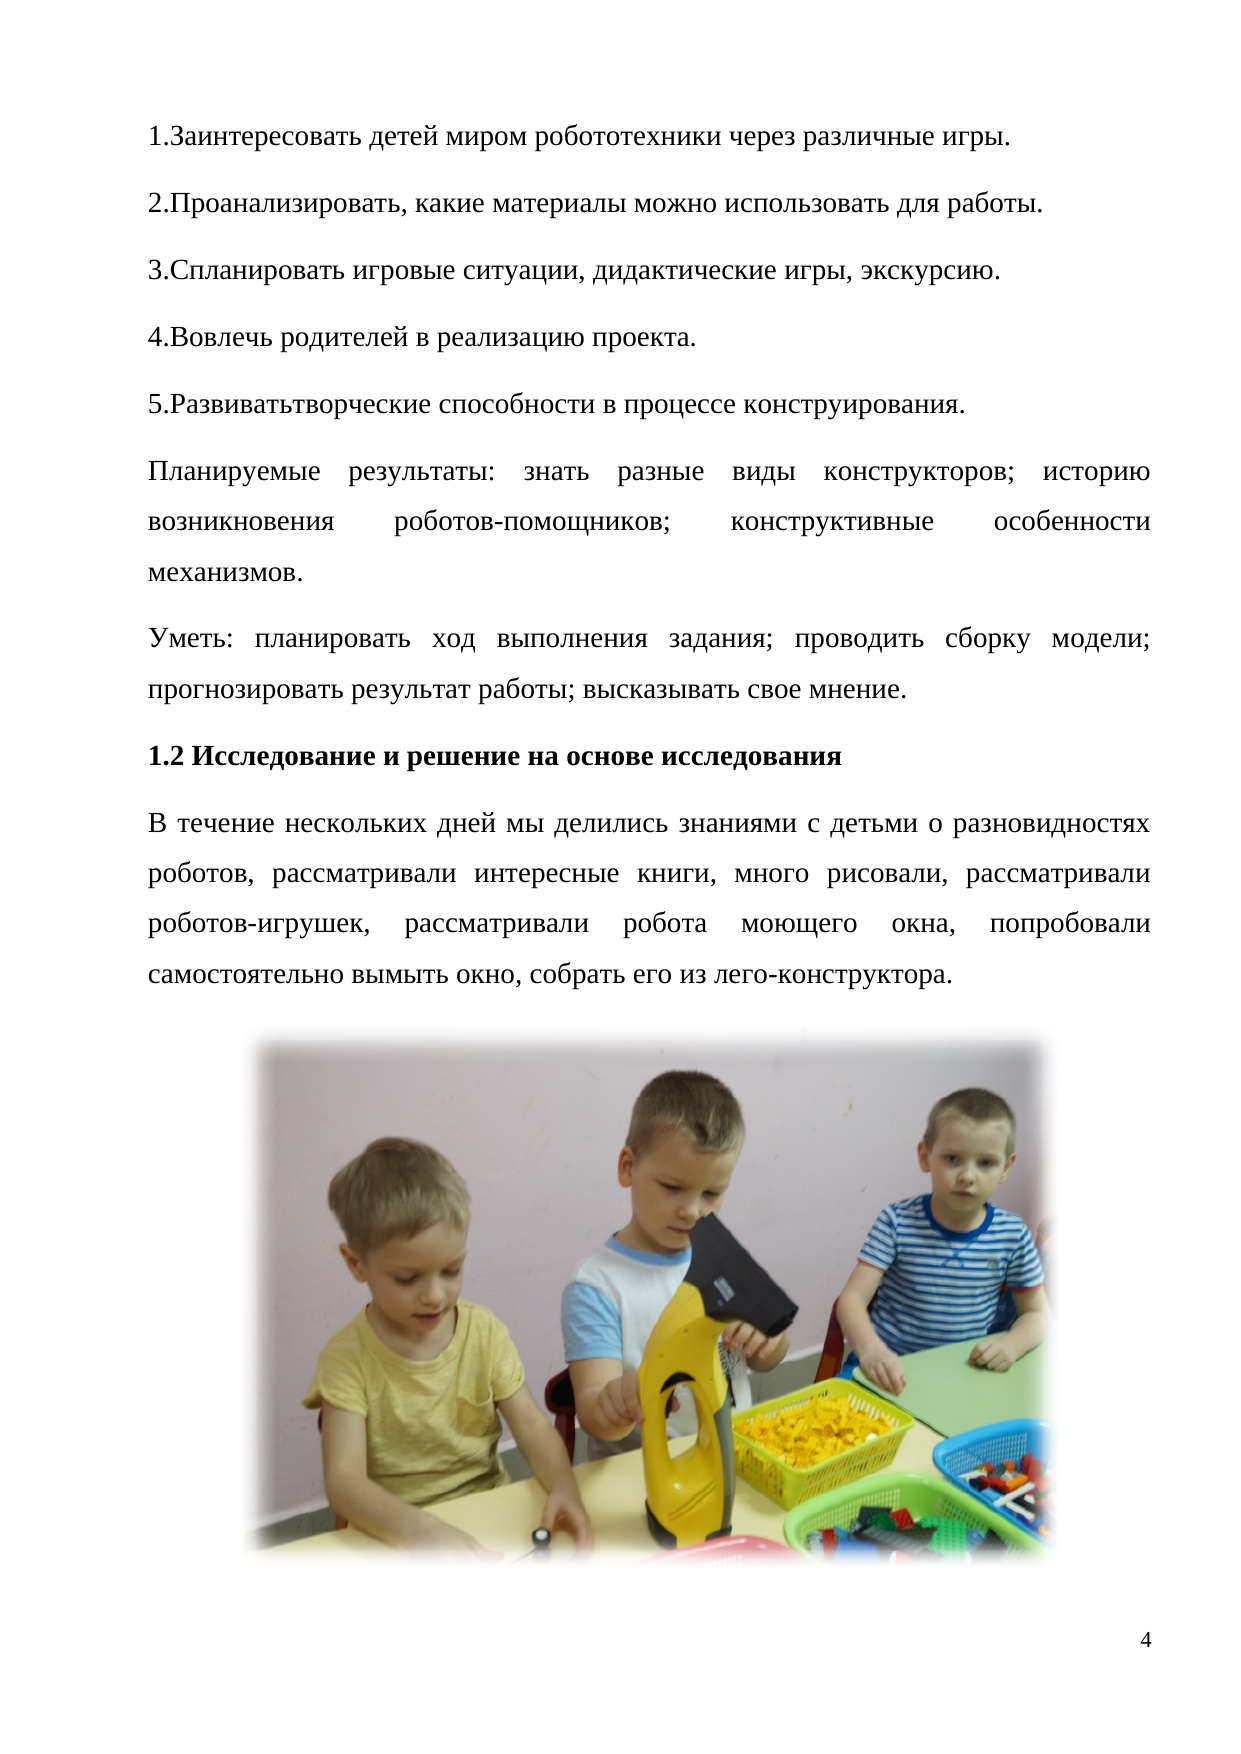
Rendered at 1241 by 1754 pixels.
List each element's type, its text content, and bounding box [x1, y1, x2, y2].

text В течение нескольких дней мы делились знаниями с детьми о разновидностях роботов, рассматривали интересные книги, много рисовали, рассматривали роботов-игрушек, рассматривали робота моющего окна, попробовали самостоятельно вымыть окно, собрать его из лего-конструктора. [148, 805, 1152, 989]
text Уметь: планировать ход выполнения задания; проводить сборку модели; прогнозировать результат работы; высказывать свое мнение. [148, 621, 1152, 704]
text 5.Развиватьтворческие способности в процессе конструирования. [148, 386, 1152, 419]
text 1.Заинтересовать детей миром робототехники через различные игры. [148, 118, 1152, 152]
text 3.Спланировать игровые ситуации, дидактические игры, экскурсию. [148, 252, 1152, 286]
text 1.2 Исследование и решение на основе исследования [148, 738, 1152, 771]
picture [273, 1057, 1027, 1535]
text Планируемые результаты: знать разные виды конструкторов; историю возникновения роботов-помощников; конструктивные особенности механизмов. [148, 453, 1152, 587]
text 2.Проанализировать, какие материалы можно использовать для работы. [148, 185, 1152, 219]
text 4.Вовлечь родителей в реализацию проекта. [148, 319, 1152, 353]
